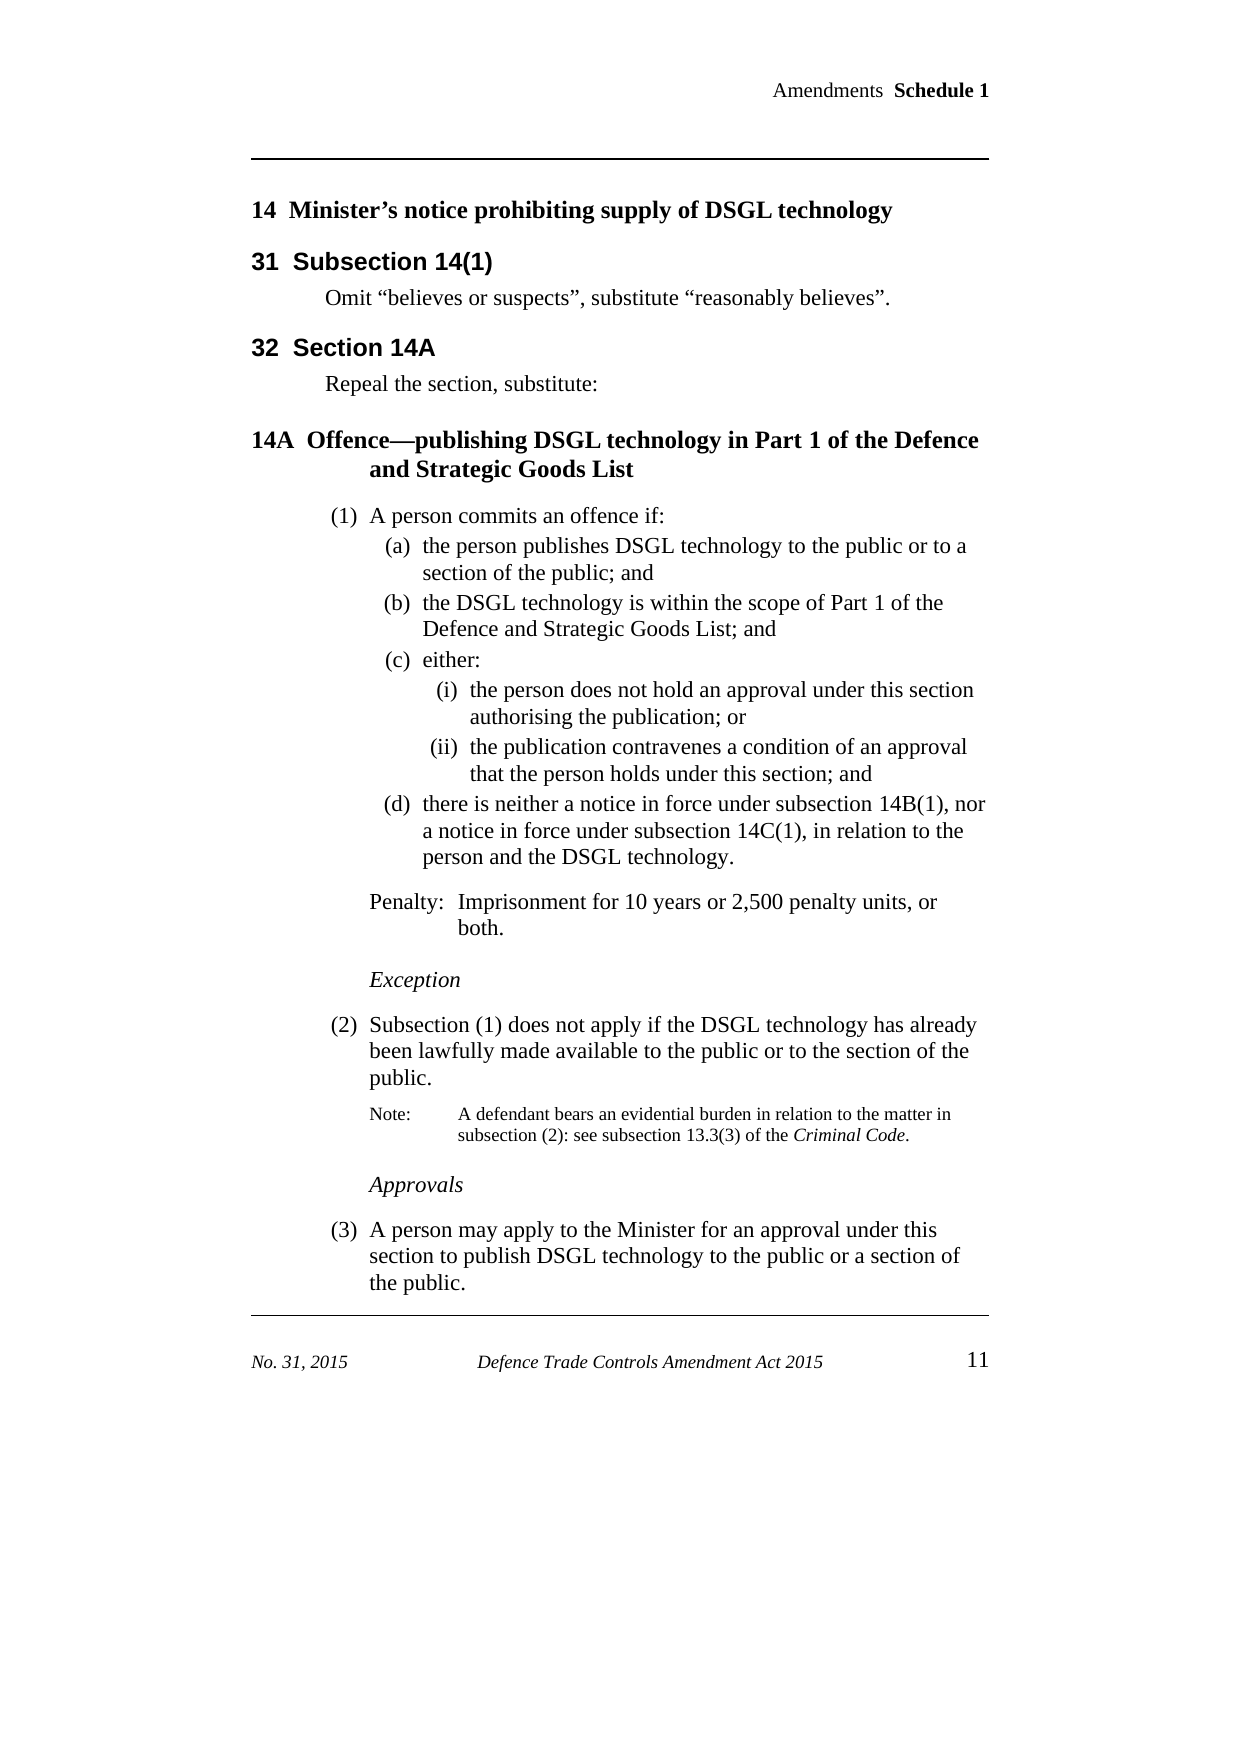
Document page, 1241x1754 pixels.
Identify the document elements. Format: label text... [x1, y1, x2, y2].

text 31 Subsection 14(1) [251, 247, 989, 275]
text (2) Subsection (1) does not apply if the DSGL technology has already been lawfully made available to the public or to the section of the public. [251, 1011, 989, 1090]
text Note: A defendant bears an evidential burden in relation to the matter in subsection (2): see subsection 13.3(3) of the Criminal Code. [369, 1103, 989, 1146]
text (i) the person does not hold an approval under this section authorising the publication; or [251, 677, 989, 729]
text 14 Minister’s notice prohibiting supply of DSGL technology [251, 195, 989, 224]
text (3) A person may apply to the Minister for an approval under this section to publish DSGL technology to the public or a section of the public. [251, 1216, 989, 1295]
text (c) either: [251, 646, 989, 672]
text (1) A person commits an offence if: [251, 502, 989, 528]
text Repeal the section, substitute: [325, 370, 989, 396]
text (a) the person publishes DSGL technology to the public or to a section of the public; and [251, 532, 989, 585]
text (ii) the publication contravenes a condition of an approval that the person holds under this section; and [251, 733, 989, 786]
text (b) the DSGL technology is within the scope of Part 1 of the Defence and Strategic Goods List; and [251, 589, 989, 642]
text 14A Offence—publishing DSGL technology in Part 1 of the Defence and Strategic Goods List [251, 426, 989, 483]
text Exception [369, 966, 989, 992]
text 32 Section 14A [251, 333, 989, 362]
text Approvals [369, 1171, 989, 1197]
text Penalty: Imprisonment for 10 years or 2,500 penalty units, or both. [369, 888, 989, 941]
text (d) there is neither a notice in force under subsection 14B(1), nor a notice in force under subsection 14C(1), in relation to the person and the DSGL technology. [251, 790, 989, 869]
text Omit “believes or suspects”, substitute “reasonably believes”. [325, 284, 989, 310]
